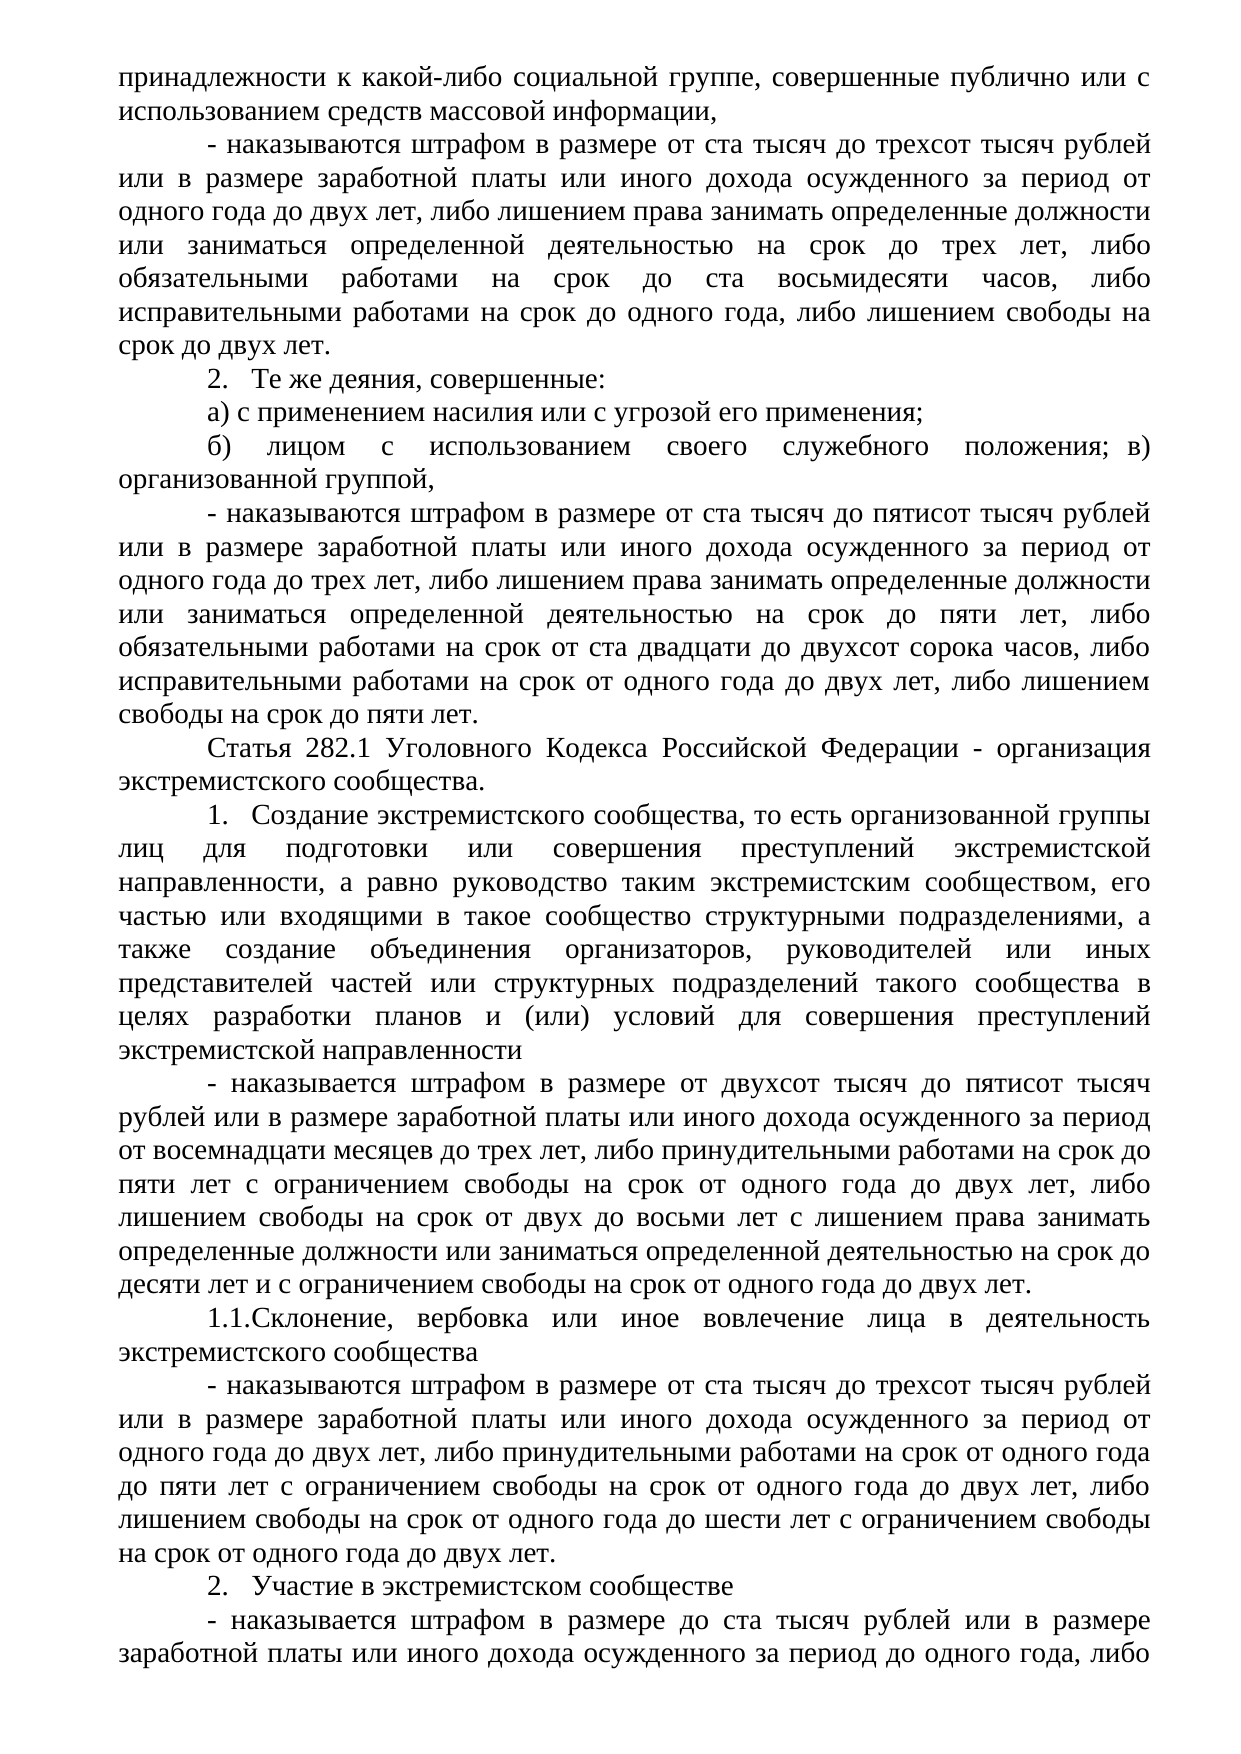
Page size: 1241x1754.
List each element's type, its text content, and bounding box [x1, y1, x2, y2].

text 1. Создание экстремистского сообщества, то есть организованной группы лиц для подготовки или совершения преступлений экстремистской направленности, а равно руководство таким экстремистским сообществом, его частью или входящими в такое сообщество структурными подразделениями, а также создание объединения организаторов, руководителей или иных представителей частей или структурных подразделений такого сообщества в целях разработки планов и (или) условий для совершения преступлений экстремистской направленности [118, 797, 1152, 1065]
text - наказываются штрафом в размере от ста тысяч до трехсот тысяч рублей или в размере заработной платы или иного дохода осужденного за период от одного года до двух лет, либо принудительными работами на срок от одного года до пяти лет с ограничением свободы на срок от одного года до двух лет, либо лишением свободы на срок от одного года до шести лет с ограничением свободы на срок от одного года до двух лет. [118, 1367, 1152, 1568]
text Статья 282.1 Уголовного Кодекса Российской Федерации - организация экстремистского сообщества. [118, 730, 1152, 797]
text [118, 59, 1152, 126]
text а) с применением насилия или с угрозой его применения; [118, 394, 1152, 428]
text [118, 1602, 1152, 1669]
text 1.1. Склонение, вербовка или иное вовлечение лица в деятельность экстремистского сообщества [118, 1300, 1152, 1367]
text б) лицом с использованием своего служебного положения; в) организованной группой, [118, 428, 1152, 495]
text 2. Участие в экстремистском сообществе [118, 1568, 1152, 1602]
text 2. Те же деяния, совершенные: [118, 361, 1152, 394]
text - наказываются штрафом в размере от ста тысяч до трехсот тысяч рублей или в размере заработной платы или иного дохода осужденного за период от одного года до двух лет, либо лишением права занимать определенные должности или заниматься определенной деятельностью на срок до трех лет, либо обязательными работами на срок до ста восьмидесяти часов, либо исправительными работами на срок до одного года, либо лишением свободы на срок до двух лет. [118, 126, 1152, 361]
text - наказывается штрафом в размере от двухсот тысяч до пятисот тысяч рублей или в размере заработной платы или иного дохода осужденного за период от восемнадцати месяцев до трех лет, либо принудительными работами на срок до пяти лет с ограничением свободы на срок от одного года до двух лет, либо лишением свободы на срок от двух до восьми лет с лишением права занимать определенные должности или заниматься определенной деятельностью на срок до десяти лет и с ограничением свободы на срок от одного года до двух лет. [118, 1065, 1152, 1300]
text - наказываются штрафом в размере от ста тысяч до пятисот тысяч рублей или в размере заработной платы или иного дохода осужденного за период от одного года до трех лет, либо лишением права занимать определенные должности или заниматься определенной деятельностью на срок до пяти лет, либо обязательными работами на срок от ста двадцати до двухсот сорока часов, либо исправительными работами на срок от одного года до двух лет, либо лишением свободы на срок до пяти лет. [118, 495, 1152, 730]
